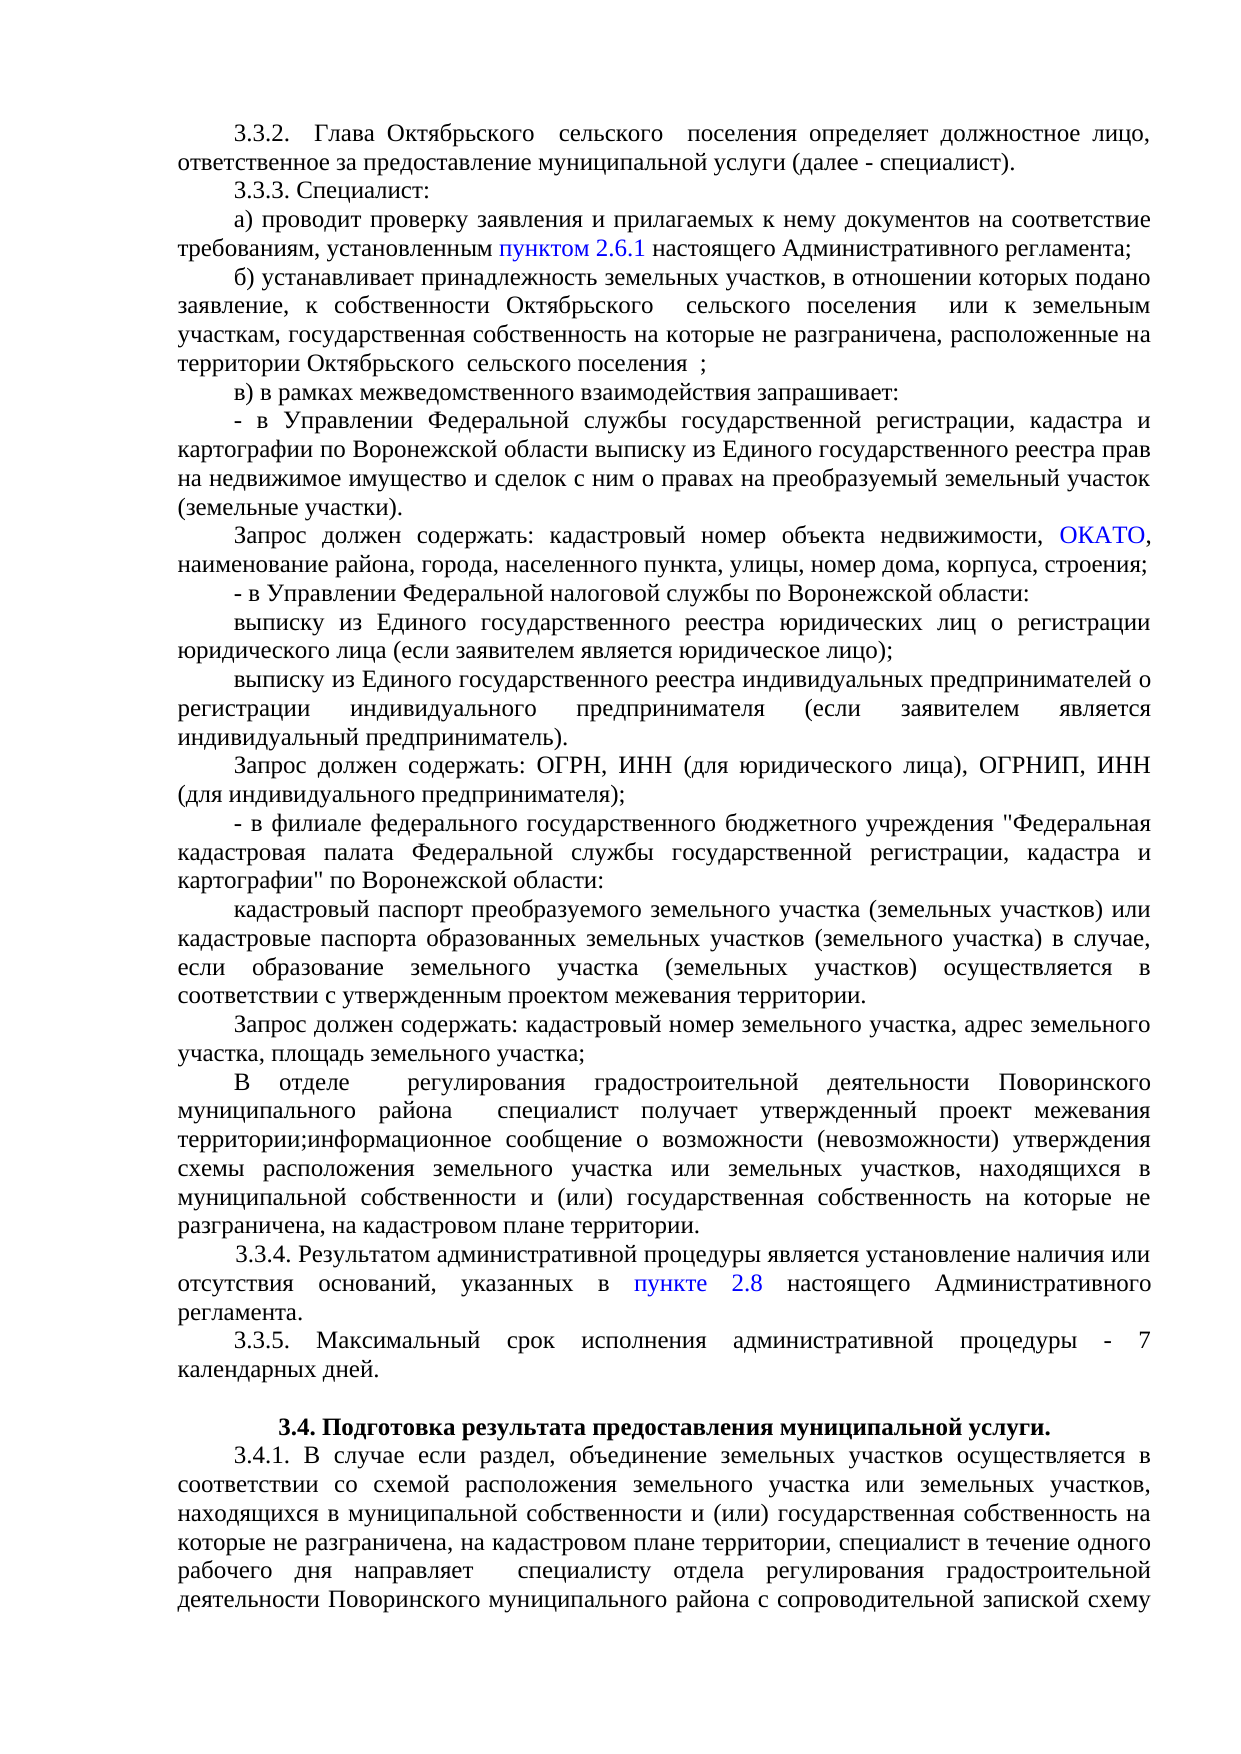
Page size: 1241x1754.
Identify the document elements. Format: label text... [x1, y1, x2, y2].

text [177, 1441, 1152, 1613]
text выписку из Единого государственного реестра юридических лиц о регистрации юридического лица (если заявителем является юридическое лицо); [177, 607, 1152, 664]
text В отделе регулирования градостроительной деятельности Поворинского муниципального района специалист получает утвержденный проект межевания территории;информационное сообщение о возможности (невозможности) утверждения схемы расположения земельного участка или земельных участков, находящихся в муниципальной собственности и (или) государственная собственность на которые не разграничена, на кадастровом плане территории. [177, 1067, 1152, 1239]
text а) проводит проверку заявления и прилагаемых к нему документов на соответствие требованиям, установленным пунктом 2.6.1 настоящего Административного регламента; [177, 204, 1152, 262]
text 3.3.3. Специалист: [177, 176, 1152, 204]
text Запрос должен содержать: ОГРН, ИНН (для юридического лица), ОГРНИП, ИНН (для индивидуального предпринимателя); [177, 751, 1152, 808]
text б) устанавливает принадлежность земельных участков, в отношении которых подано заявление, к собственности Октябрьского сельского поселения или к земельным участкам, государственная собственность на которые не разграничена, расположенные на территории Октябрьского сельского поселения ; [177, 262, 1152, 377]
text 3.4. Подготовка результата предоставления муниципальной услуги. [177, 1412, 1152, 1441]
text - в Управлении Федеральной налоговой службы по Воронежской области: [177, 578, 1152, 607]
text 3.3.2. Глава Октябрьского сельского поселения определяет должностное лицо, ответственное за предоставление муниципальной услуги (далее - специалист). [177, 118, 1152, 176]
text - в филиале федерального государственного бюджетного учреждения "Федеральная кадастровая палата Федеральной службы государственной регистрации, кадастра и картографии" по Воронежской области: [177, 808, 1152, 894]
text Запрос должен содержать: кадастровый номер земельного участка, адрес земельного участка, площадь земельного участка; [177, 1009, 1152, 1067]
text выписку из Единого государственного реестра индивидуальных предпринимателей о регистрации индивидуального предпринимателя (если заявителем является индивидуальный предприниматель). [177, 664, 1152, 751]
text Запрос должен содержать: кадастровый номер объекта недвижимости, ОКАТО, наименование района, города, населенного пункта, улицы, номер дома, корпуса, строения; [177, 521, 1152, 578]
text в) в рамках межведомственного взаимодействия запрашивает: [177, 377, 1152, 406]
text 3.3.4. Результатом административной процедуры является установление наличия или отсутствия оснований, указанных в пункте 2.8 настоящего Административного регламента. [177, 1239, 1152, 1326]
text 3.3.5. Максимальный срок исполнения административной процедуры - 7 календарных дней. [177, 1326, 1152, 1383]
text кадастровый паспорт преобразуемого земельного участка (земельных участков) или кадастровые паспорта образованных земельных участков (земельного участка) в случае, если образование земельного участка (земельных участков) осуществляется в соответствии с утвержденным проектом межевания территории. [177, 894, 1152, 1009]
text - в Управлении Федеральной службы государственной регистрации, кадастра и картографии по Воронежской области выписку из Единого государственного реестра прав на недвижимое имущество и сделок с ним о правах на преобразуемый земельный участок (земельные участки). [177, 406, 1152, 521]
